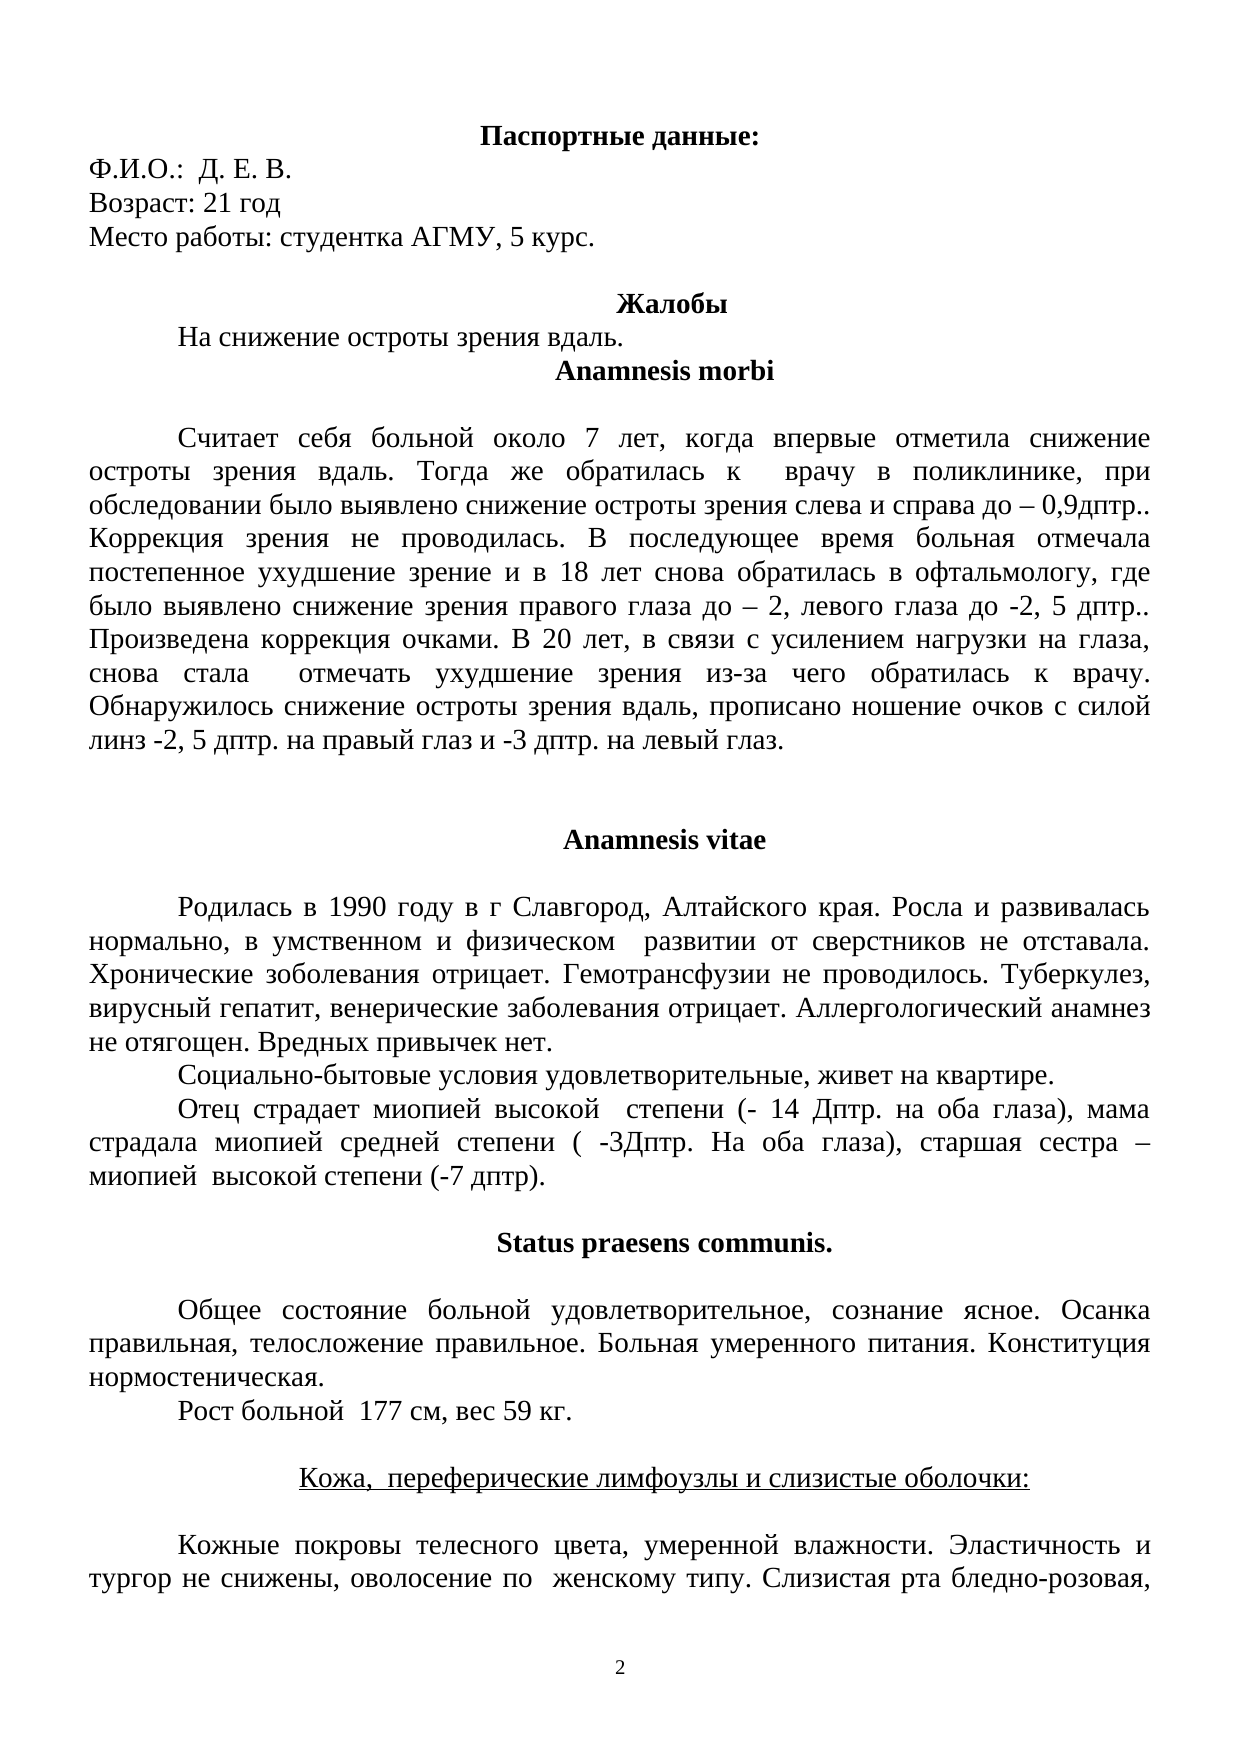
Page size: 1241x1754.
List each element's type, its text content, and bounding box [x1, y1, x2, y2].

text Общее состояние больной удовлетворительное, сознание ясное. Осанка правильная, телосложение правильное. Больная умеренного питания. Конституция нормостеническая. [89, 1292, 1152, 1393]
text Считает себя больной около 7 лет, когда впервые отметила снижение остроты зрения вдаль. Тогда же обратилась к врачу в поликлинике, при обследовании было выявлено снижение остроты зрения слева и справа до – 0,9дптр.. Коррекция зрения не проводилась. В последующее время больная отмечала постепенное ухудшение зрение и в 18 лет снова обратилась в офтальмологу, где было выявлено снижение зрения правого глаза до – 2, левого глаза до -2, 5 дптр.. Произведена коррекция очками. В 20 лет, в связи с усилением нагрузки на глаза, снова стала отмечать ухудшение зрения из-за чего обратилась к врачу. Обнаружилось снижение остроты зрения вдаль, прописано ношение очков с силой линз -2, 5 дптр. на правый глаз и -3 дптр. на левый глаз. [89, 420, 1152, 755]
subtitle Ф.И.О.: Д. Е. В. [89, 152, 1152, 185]
subtitle Жалобы [192, 286, 1152, 319]
subtitle Anamnesis vitae [89, 822, 1152, 856]
text На снижение остроты зрения вдаль. [89, 319, 1152, 353]
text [89, 1527, 1152, 1594]
text Социально-бытовые условия удовлетворительные, живет на квартире. [89, 1057, 1152, 1091]
text Отец страдает миопией высокой степени (- 14 Дптр. на оба глаза), мама страдала миопией средней степени ( -3Дптр. На оба глаза), старшая сестра – миопией высокой степени (-7 дптр). [89, 1091, 1152, 1191]
text Место работы: студентка АГМУ, 5 курс. [89, 219, 1152, 252]
text Кожа, переферические лимфоузлы и слизистые оболочки: [89, 1460, 1152, 1493]
subtitle Anamnesis morbi [89, 353, 1152, 386]
subtitle Паспортные данные: [89, 118, 1152, 152]
text Возраст: 21 год [89, 185, 1152, 219]
text Рост больной 177 см, вес 59 кг. [89, 1393, 1152, 1426]
text Родилась в 1990 году в г Славгород, Алтайского края. Росла и развивалась нормально, в умственном и физическом развитии от сверстников не отставала. Хронические зоболевания отрицает. Гемотрансфузии не проводилось. Туберкулез, вирусный гепатит, венерические заболевания отрицает. Аллергологический анамнез не отягощен. Вредных привычек нет. [89, 889, 1152, 1057]
subtitle Status praesens communis. [89, 1225, 1152, 1258]
